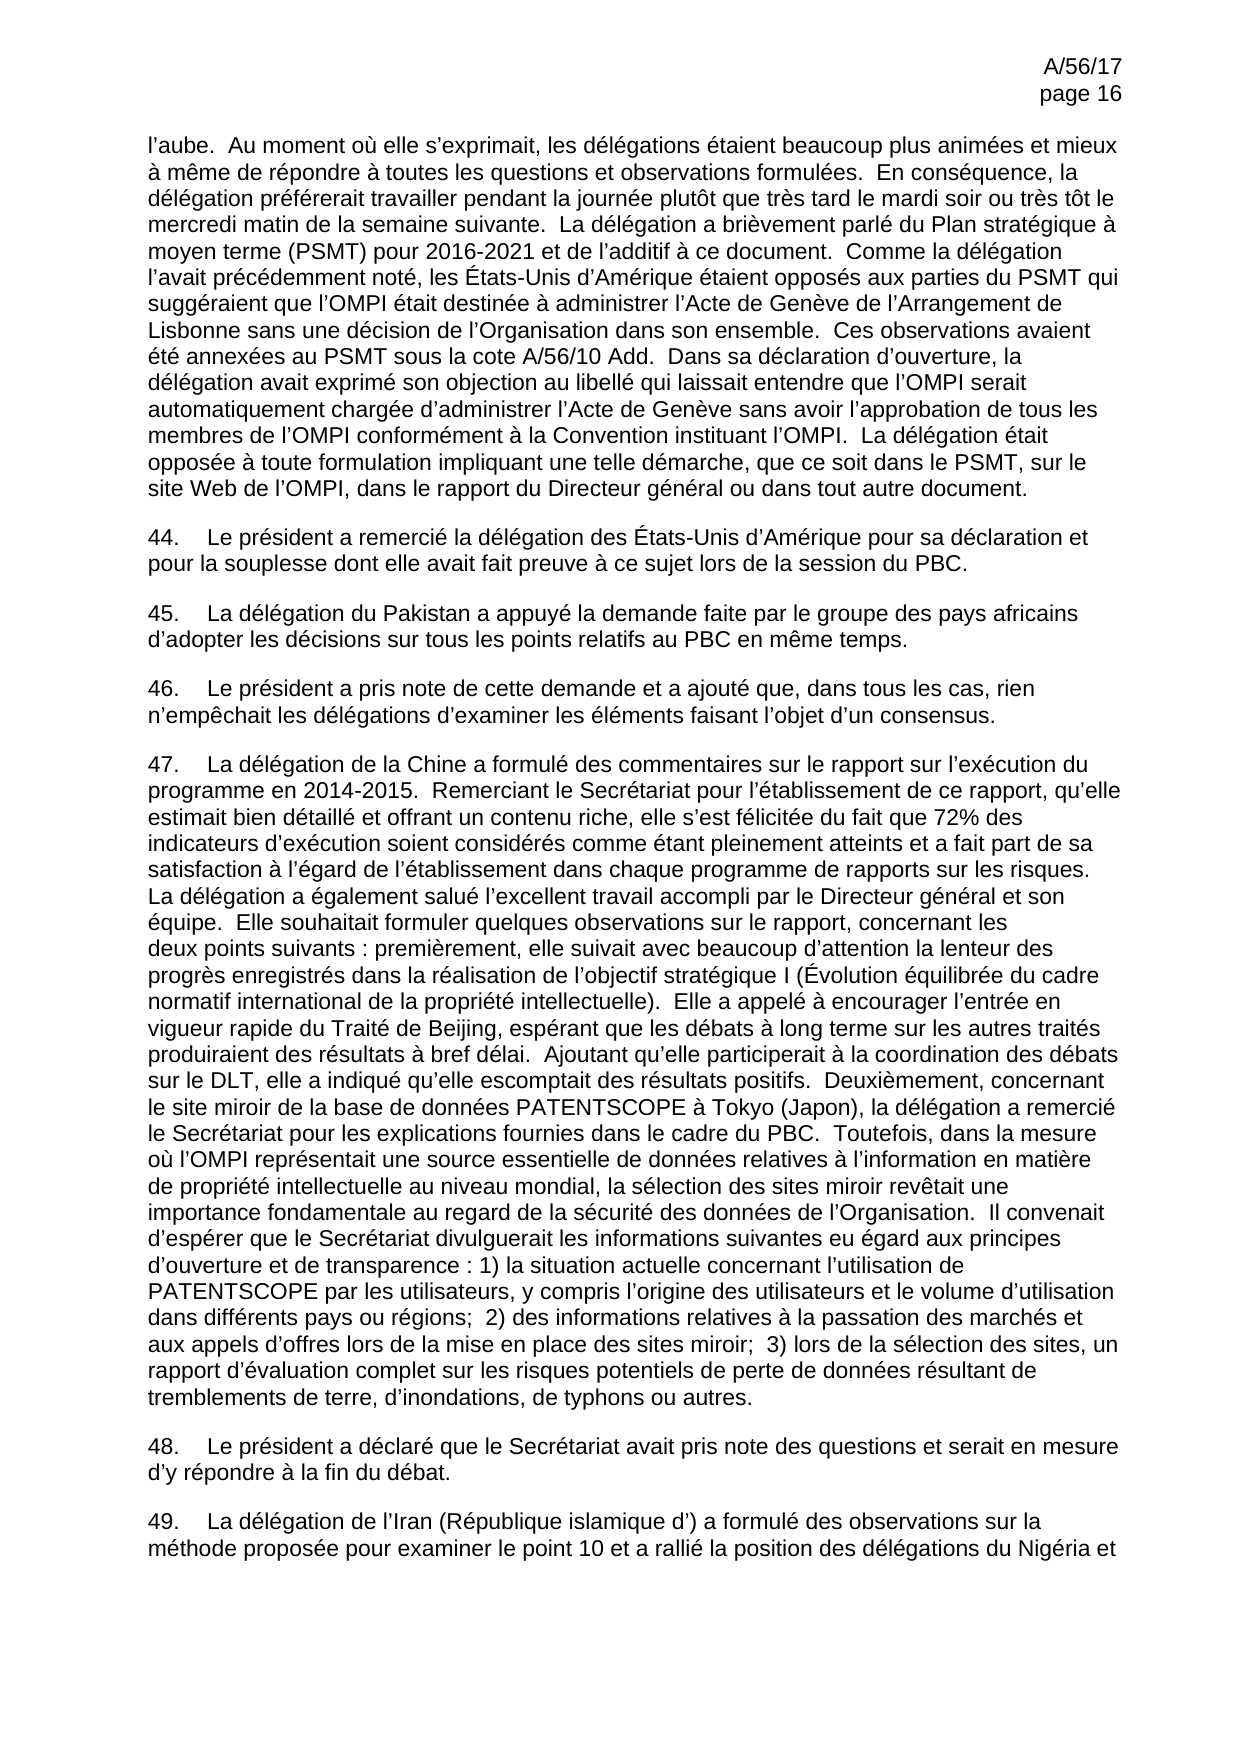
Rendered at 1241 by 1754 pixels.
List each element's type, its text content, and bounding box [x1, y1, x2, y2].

text Le président a remercié la délégation des États-Unis d’Amérique pour sa déclaration et pour la souplesse dont elle avait fait preuve à ce sujet lors de la session du PBC. [148, 524, 1122, 577]
text La délégation de la Chine a formulé des commentaires sur le rapport sur l’exécution du programme en 2014-2015. Remerciant le Secrétariat pour l’établissement de ce rapport, qu’elle estimait bien détaillé et offrant un contenu riche, elle s’est félicitée du fait que 72% des indicateurs d’exécution soient considérés comme étant pleinement atteints et a fait part de sa satisfaction à l’égard de l’établissement dans chaque programme de rapports sur les risques. La délégation a également salué l’excellent travail accompli par le Directeur général et son équipe. Elle souhaitait formuler quelques observations sur le rapport, concernant les deux points suivants : premièrement, elle suivait avec beaucoup d’attention la lenteur des progrès enregistrés dans la réalisation de l’objectif stratégique I (Évolution équilibrée du cadre normatif international de la propriété intellectuelle). Elle a appelé à encourager l’entrée en vigueur rapide du Traité de Beijing, espérant que les débats à long terme sur les autres traités produiraient des résultats à bref délai. Ajoutant qu’elle participerait à la coordination des débats sur le DLT, elle a indiqué qu’elle escomptait des résultats positifs. Deuxièmement, concernant le site miroir de la base de données PATENTSCOPE à Tokyo (Japon), la délégation a remercié le Secrétariat pour les explications fournies dans le cadre du PBC. Toutefois, dans la mesure où l’OMPI représentait une source essentielle de données relatives à l’information en matière de propriété intellectuelle au niveau mondial, la sélection des sites miroir revêtait une importance fondamentale au regard de la sécurité des données de l’Organisation. Il convenait d’espérer que le Secrétariat divulguerait les informations suivantes eu égard aux principes d’ouverture et de transparence : 1) la situation actuelle concernant l’utilisation de PATENTSCOPE par les utilisateurs, y compris l’origine des utilisateurs et le volume d’utilisation dans différents pays ou régions; 2) des informations relatives à la passation des marchés et aux appels d’offres lors de la mise en place des sites miroir; 3) lors de la sélection des sites, un rapport d’évaluation complet sur les risques potentiels de perte de données résultant de tremblements de terre, d’inondations, de typhons ou autres. [148, 751, 1122, 1410]
text La délégation du Pakistan a appuyé la demande faite par le groupe des pays africains d’adopter les décisions sur tous les points relatifs au PBC en même temps. [148, 600, 1122, 652]
text Le président a pris note de cette demande et a ajouté que, dans tous les cas, rien n’empêchait les délégations d’examiner les éléments faisant l’objet d’un consensus. [148, 675, 1122, 728]
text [148, 1508, 1122, 1561]
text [148, 132, 1122, 501]
text Le président a déclaré que le Secrétariat avait pris note des questions et serait en mesure d’y répondre à la fin du débat. [148, 1433, 1122, 1485]
